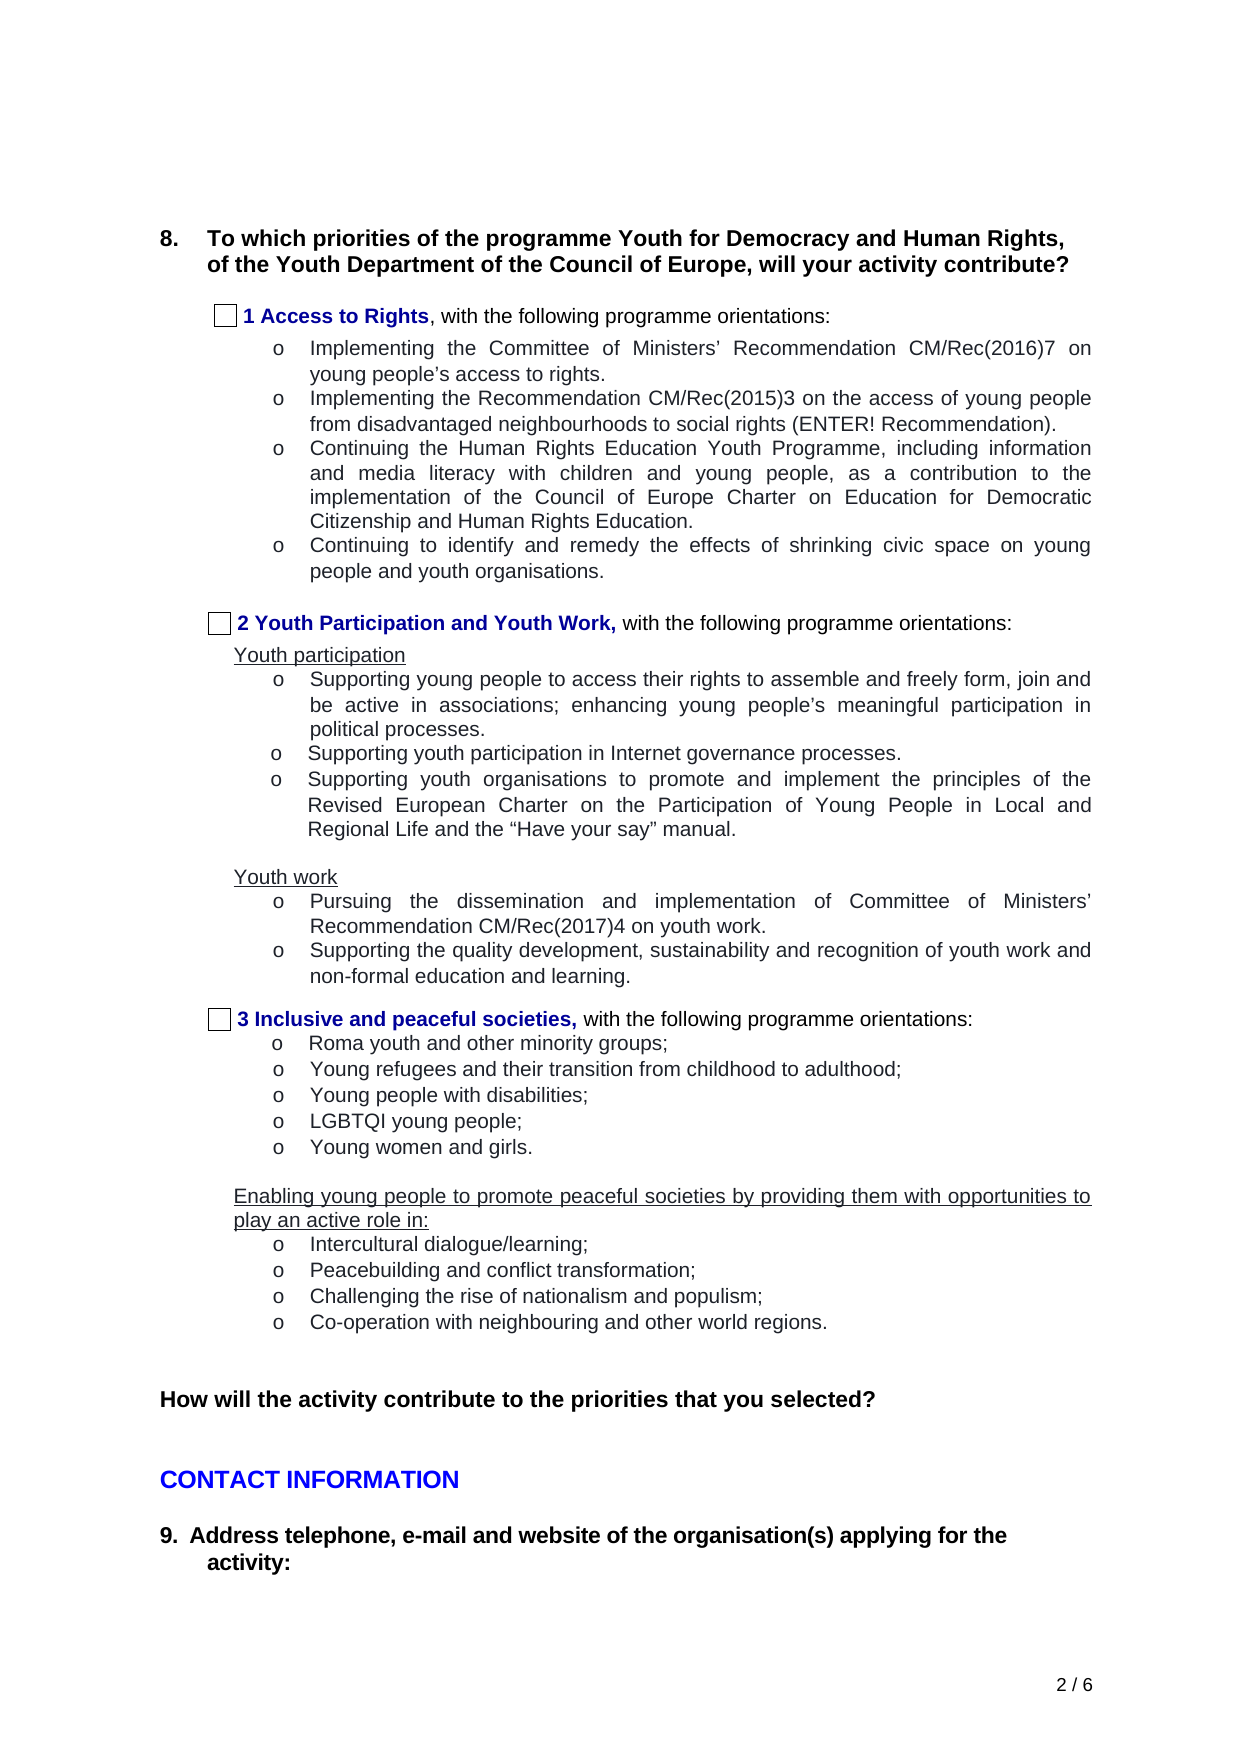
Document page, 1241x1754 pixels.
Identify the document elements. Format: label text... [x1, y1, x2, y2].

list Young people with disabilities; [272, 1083, 1092, 1109]
list Supporting youth participation in Internet governance processes. [270, 741, 1092, 767]
list Co-operation with neighbouring and other world regions. [272, 1310, 1092, 1336]
list LGBTQI young people; [272, 1109, 1092, 1134]
text Youth work [159, 864, 1092, 888]
list Challenging the rise of nationalism and populism; [272, 1284, 1092, 1310]
list Young refugees and their transition from childhood to adulthood; [272, 1057, 1092, 1083]
list Address telephone, e-mail and website of the organisation(s) applying for the activity: [159, 1522, 1092, 1575]
list Implementing the Committee of Ministers’ Recommendation CM/Rec(2016)7 on young people’s access to rights. [272, 336, 1092, 386]
list Young women and girls. [272, 1134, 1092, 1160]
text 2 Youth Participation and Youth Work, with the following programme orientations: [159, 611, 1092, 635]
text Youth participation [159, 643, 1092, 667]
text 3 Inclusive and peaceful societies, with the following programme orientations: [159, 1007, 1092, 1031]
text Enabling young people to promote peaceful societies by providing them with opportunities to play an active role in: [233, 1184, 1092, 1205]
list Continuing to identify and remedy the effects of shrinking civic space on young people and youth organisations. [272, 533, 1092, 583]
text Contact information [159, 1465, 1092, 1494]
list Implementing the Recommendation CM/Rec(2015)3 on the access of young people from disadvantaged neighbourhoods to social rights (ENTER! Recommendation). [272, 386, 1092, 435]
list Supporting youth organisations to promote and implement the principles of the Revised European Charter on the Participation of Young People in Local and Regional Life and the “Have your say” manual. [270, 767, 1092, 841]
list Continuing the Human Rights Education Youth Programme, including information and media literacy with children and young people, as a contribution to the implementation of the Council of Europe Charter on Education for Democratic Citizenship and Human Rights Education. [272, 435, 1092, 533]
text How will the activity contribute to the priorities that you selected? [159, 1386, 1092, 1412]
list To which priorities of the programme Youth for Democracy and Human Rights, of the Youth Department of the Council of Europe, will your activity contribute? [159, 224, 1092, 277]
list Peacebuilding and conflict transformation; [272, 1258, 1092, 1284]
text 1 Access to Rights, with the following programme orientations: [159, 303, 1092, 327]
list Supporting the quality development, sustainability and recognition of youth work and non-formal education and learning. [272, 938, 1092, 988]
list Pursuing the dissemination and implementation of Committee of Ministers’ Recommendation CM/Rec(2017)4 on youth work. [272, 888, 1092, 938]
list Supporting young people to access their rights to assemble and freely form, join and be active in associations; enhancing young people’s meaningful participation in political processes. [272, 667, 1092, 741]
text Enabling young people to promote peaceful societies by providing them with opportunities to play an active role in: [233, 1206, 1092, 1232]
list Intercultural dialogue/learning; [272, 1232, 1092, 1258]
list Roma youth and other minority groups; [271, 1031, 1092, 1057]
